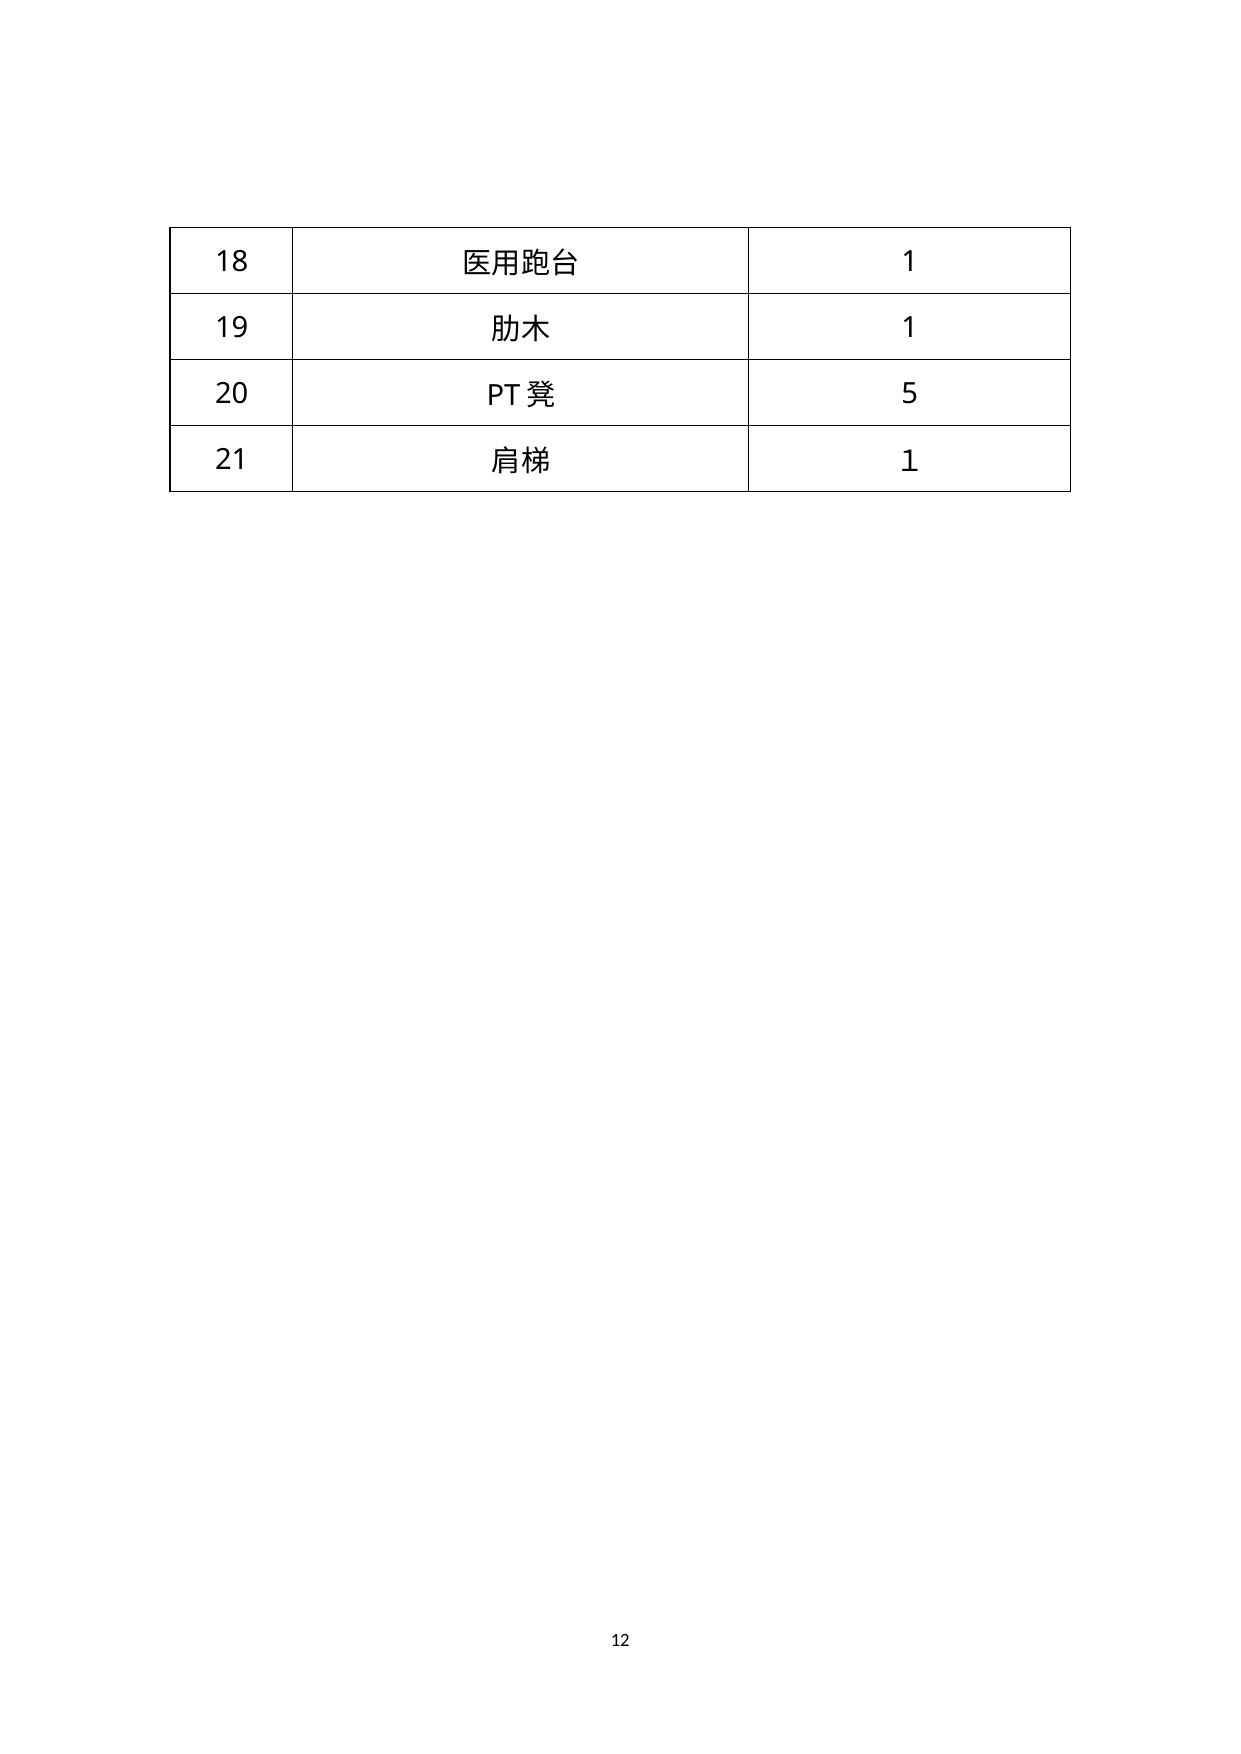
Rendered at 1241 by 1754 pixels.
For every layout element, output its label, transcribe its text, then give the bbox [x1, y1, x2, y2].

table_cell 1 [749, 294, 1070, 359]
table_cell １ [749, 426, 1070, 491]
table_cell 20 [171, 360, 292, 425]
table_cell 21 [171, 426, 292, 491]
table_cell 肩梯 [293, 426, 748, 491]
table_cell 医用跑台 [293, 228, 748, 293]
table_cell 1 [749, 228, 1070, 293]
table_cell 18 [171, 228, 292, 293]
table_cell 19 [171, 294, 292, 359]
table_cell 5 [749, 360, 1070, 425]
table_cell 肋木 [293, 294, 748, 359]
table_cell PT凳 [293, 360, 748, 425]
